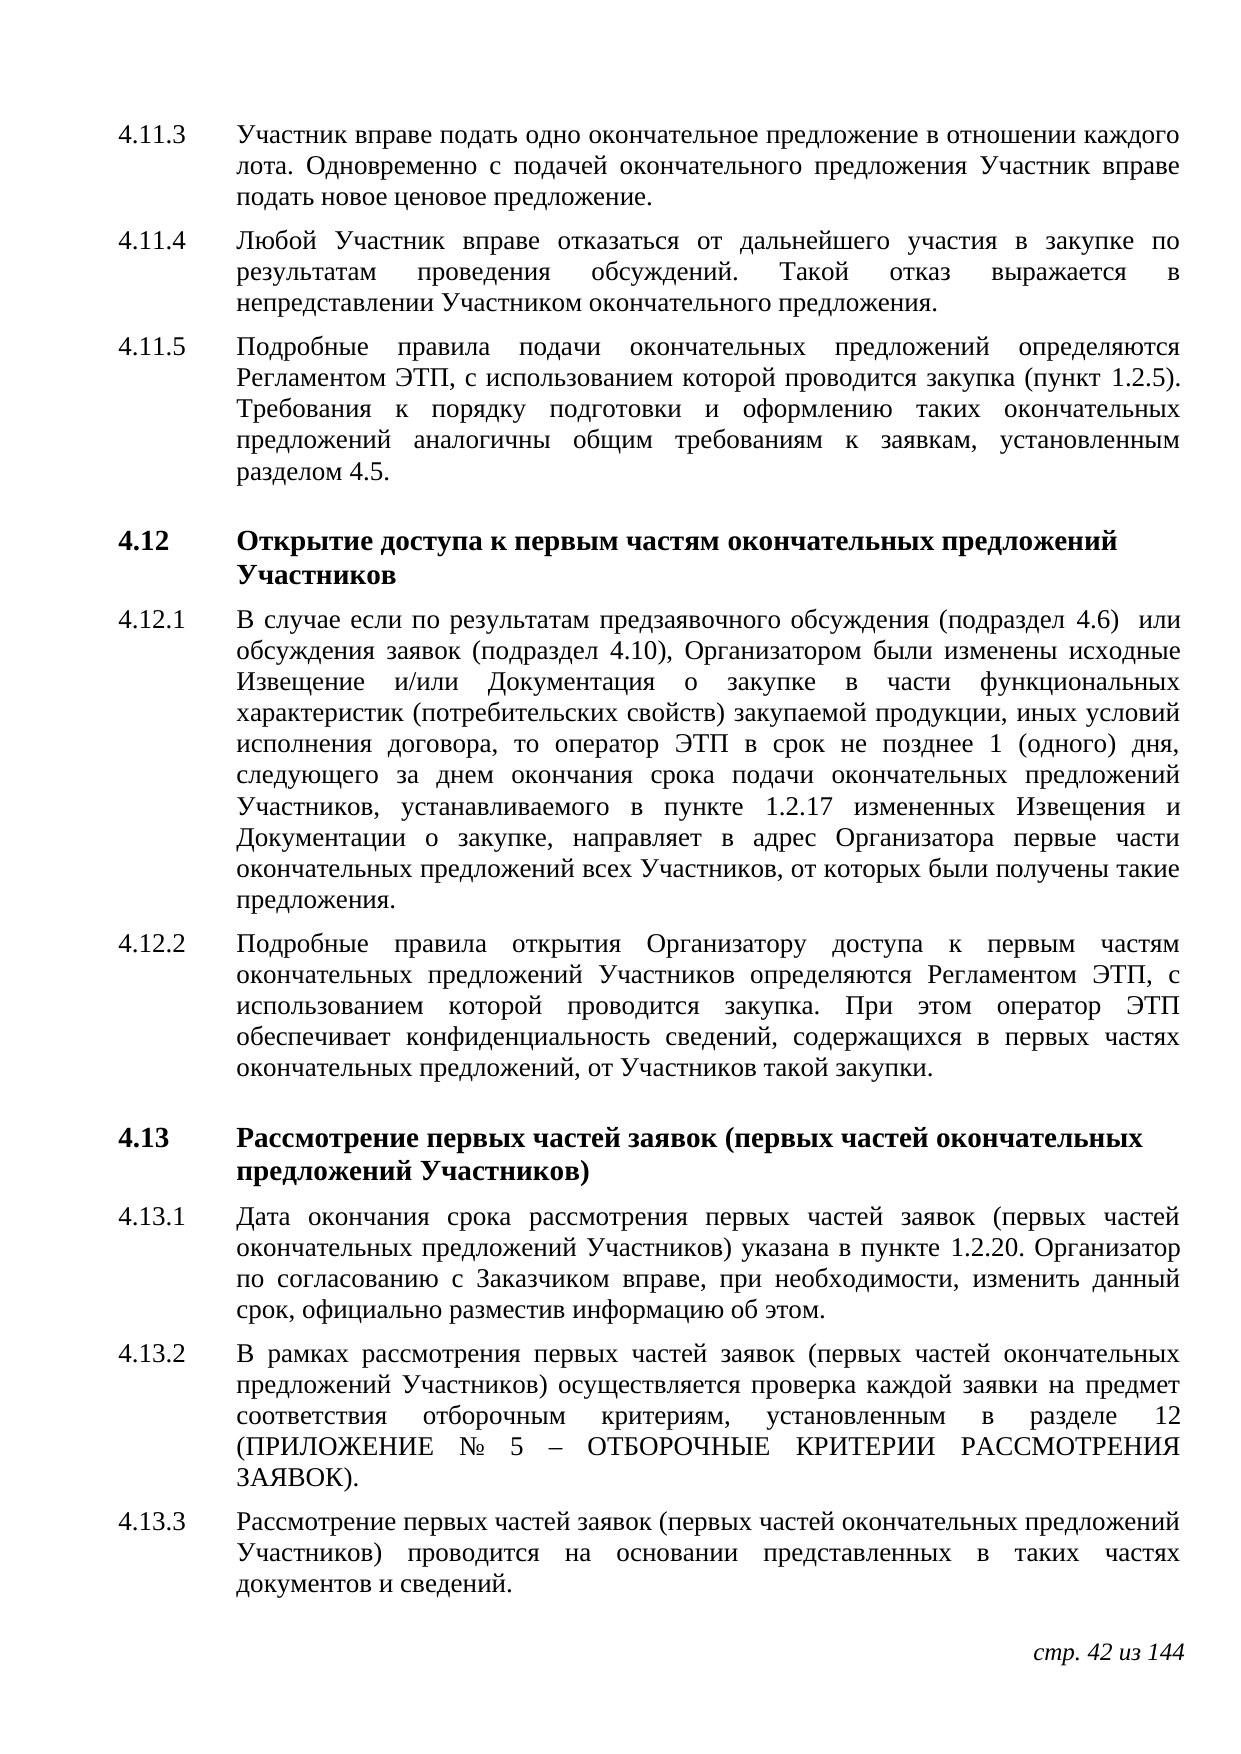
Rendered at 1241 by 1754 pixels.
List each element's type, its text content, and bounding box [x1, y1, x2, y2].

text Дата окончания срока рассмотрения первых частей заявок (первых частей окончательных предложений Участников) указана в пункте 1.2.20. Организатор по согласованию с Заказчиком вправе, при необходимости, изменить данный срок, официально разместив информацию об этом. [118, 1199, 1181, 1324]
subtitle Рассмотрение первых частей заявок (первых частей окончательных предложений Участников) [118, 1120, 1181, 1187]
text Рассмотрение первых частей заявок (первых частей окончательных предложений Участников) проводится на основании представленных в таких частях документов и сведений. [118, 1505, 1181, 1598]
text Участник вправе подать одно окончательное предложение в отношении каждого лота. Одновременно с подачей окончательного предложения Участник вправе подать новое ценовое предложение. [118, 118, 1181, 212]
text В рамках рассмотрения первых частей заявок (первых частей окончательных предложений Участников) осуществляется проверка каждой заявки на предмет соответствия отборочным критериям, установленным в разделе 12 (ПРИЛОЖЕНИЕ № 5 – ОТБОРОЧНЫЕ КРИТЕРИИ РАССМОТРЕНИЯ ЗАЯВОК). [118, 1337, 1181, 1492]
text Подробные правила открытия Организатору доступа к первым частям окончательных предложений Участников определяются Регламентом ЭТП, с использованием которой проводится закупка. При этом оператор ЭТП обеспечивает конфиденциальность сведений, содержащихся в первых частях окончательных предложений, от Участников такой закупки. [118, 927, 1181, 1082]
subtitle Открытие доступа к первым частям окончательных предложений Участников [118, 523, 1181, 590]
text Любой Участник вправе отказаться от дальнейшего участия в закупке по результатам проведения обсуждений. Такой отказ выражается в непредставлении Участником окончательного предложения. [118, 224, 1181, 317]
text Подробные правила подачи окончательных предложений определяются Регламентом ЭТП, с использованием которой проводится закупка (пункт 1.2.5). Требования к порядку подготовки и оформлению таких окончательных предложений аналогичны общим требованиям к заявкам, установленным разделом 4.5. [118, 330, 1181, 486]
text В случае если по результатам предзаявочного обсуждения (подраздел 4.6) или обсуждения заявок (подраздел 4.10), Организатором были изменены исходные Извещение и/или Документация о закупке в части функциональных характеристик (потребительских свойств) закупаемой продукции, иных условий исполнения договора, то оператор ЭТП в срок не позднее 1 (одного) дня, следующего за днем окончания срока подачи окончательных предложений Участников, устанавливаемого в пункте 1.2.17 измененных Извещения и Документации о закупке, направляет в адрес Организатора первые части окончательных предложений всех Участников, от которых были получены такие предложения. [118, 603, 1181, 914]
